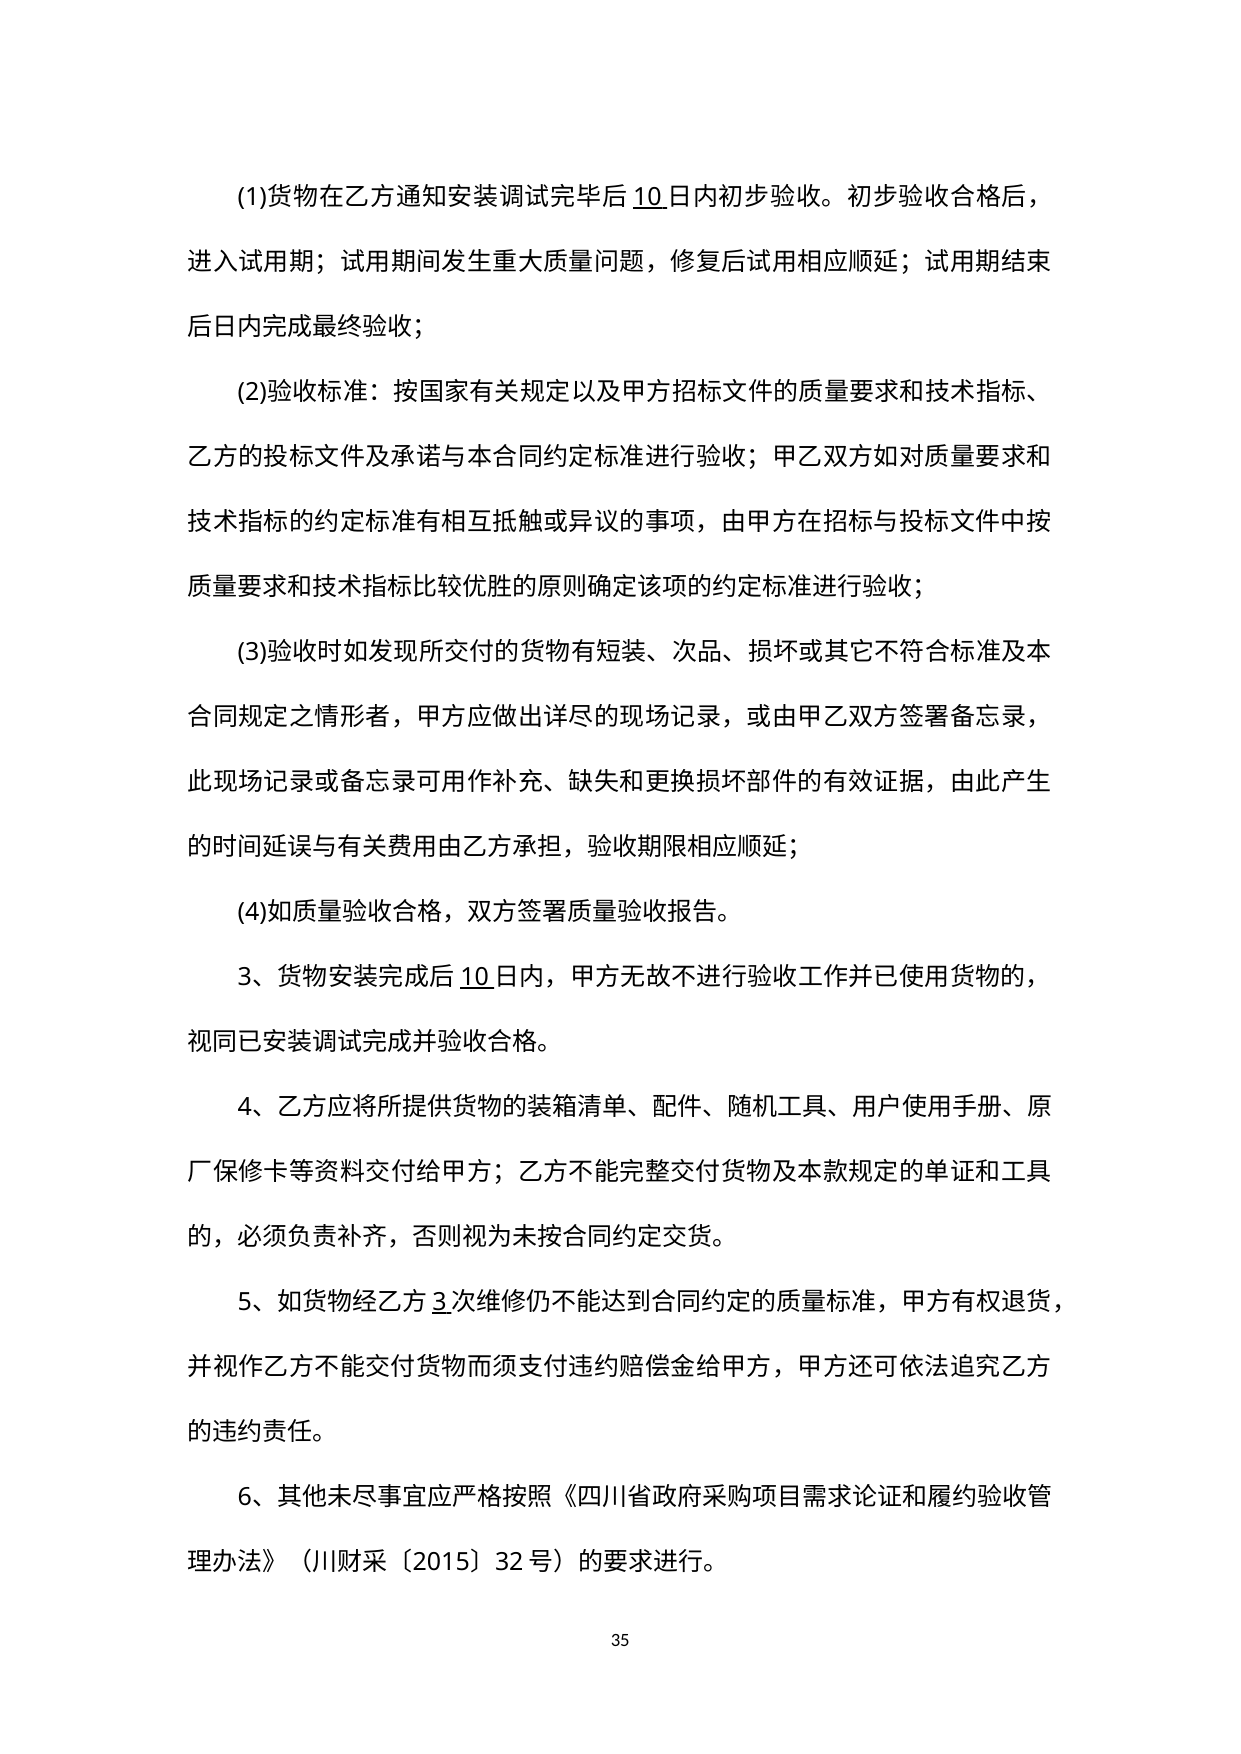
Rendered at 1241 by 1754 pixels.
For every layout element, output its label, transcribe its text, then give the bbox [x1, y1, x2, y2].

text 3、货物安装完成后10日内，甲方无故不进行验收工作并已使用货物的，视同已安装调试完成并验收合格。 [187, 942, 1053, 1072]
text 6、其他未尽事宜应严格按照《四川省政府采购项目需求论证和履约验收管理办法》（川财采〔2015〕32号）的要求进行。 [187, 1462, 1053, 1592]
text (1)货物在乙方通知安装调试完毕后10日内初步验收。初步验收合格后，进入试用期；试用期间发生重大质量问题，修复后试用相应顺延；试用期结束后日内完成最终验收； [187, 162, 1053, 357]
text (3)验收时如发现所交付的货物有短装、次品、损坏或其它不符合标准及本合同规定之情形者，甲方应做出详尽的现场记录，或由甲乙双方签署备忘录，此现场记录或备忘录可用作补充、缺失和更换损坏部件的有效证据，由此产生的时间延误与有关费用由乙方承担，验收期限相应顺延； [187, 617, 1053, 877]
text 4、乙方应将所提供货物的装箱清单、配件、随机工具、用户使用手册、原厂保修卡等资料交付给甲方；乙方不能完整交付货物及本款规定的单证和工具的，必须负责补齐，否则视为未按合同约定交货。 [187, 1072, 1053, 1267]
text (4)如质量验收合格，双方签署质量验收报告。 [187, 877, 1053, 942]
text (2)验收标准：按国家有关规定以及甲方招标文件的质量要求和技术指标、乙方的投标文件及承诺与本合同约定标准进行验收；甲乙双方如对质量要求和技术指标的约定标准有相互抵触或异议的事项，由甲方在招标与投标文件中按质量要求和技术指标比较优胜的原则确定该项的约定标准进行验收； [187, 357, 1053, 617]
text 5、如货物经乙方3次维修仍不能达到合同约定的质量标准，甲方有权退货，并视作乙方不能交付货物而须支付违约赔偿金给甲方，甲方还可依法追究乙方的违约责任。 [187, 1267, 1053, 1462]
